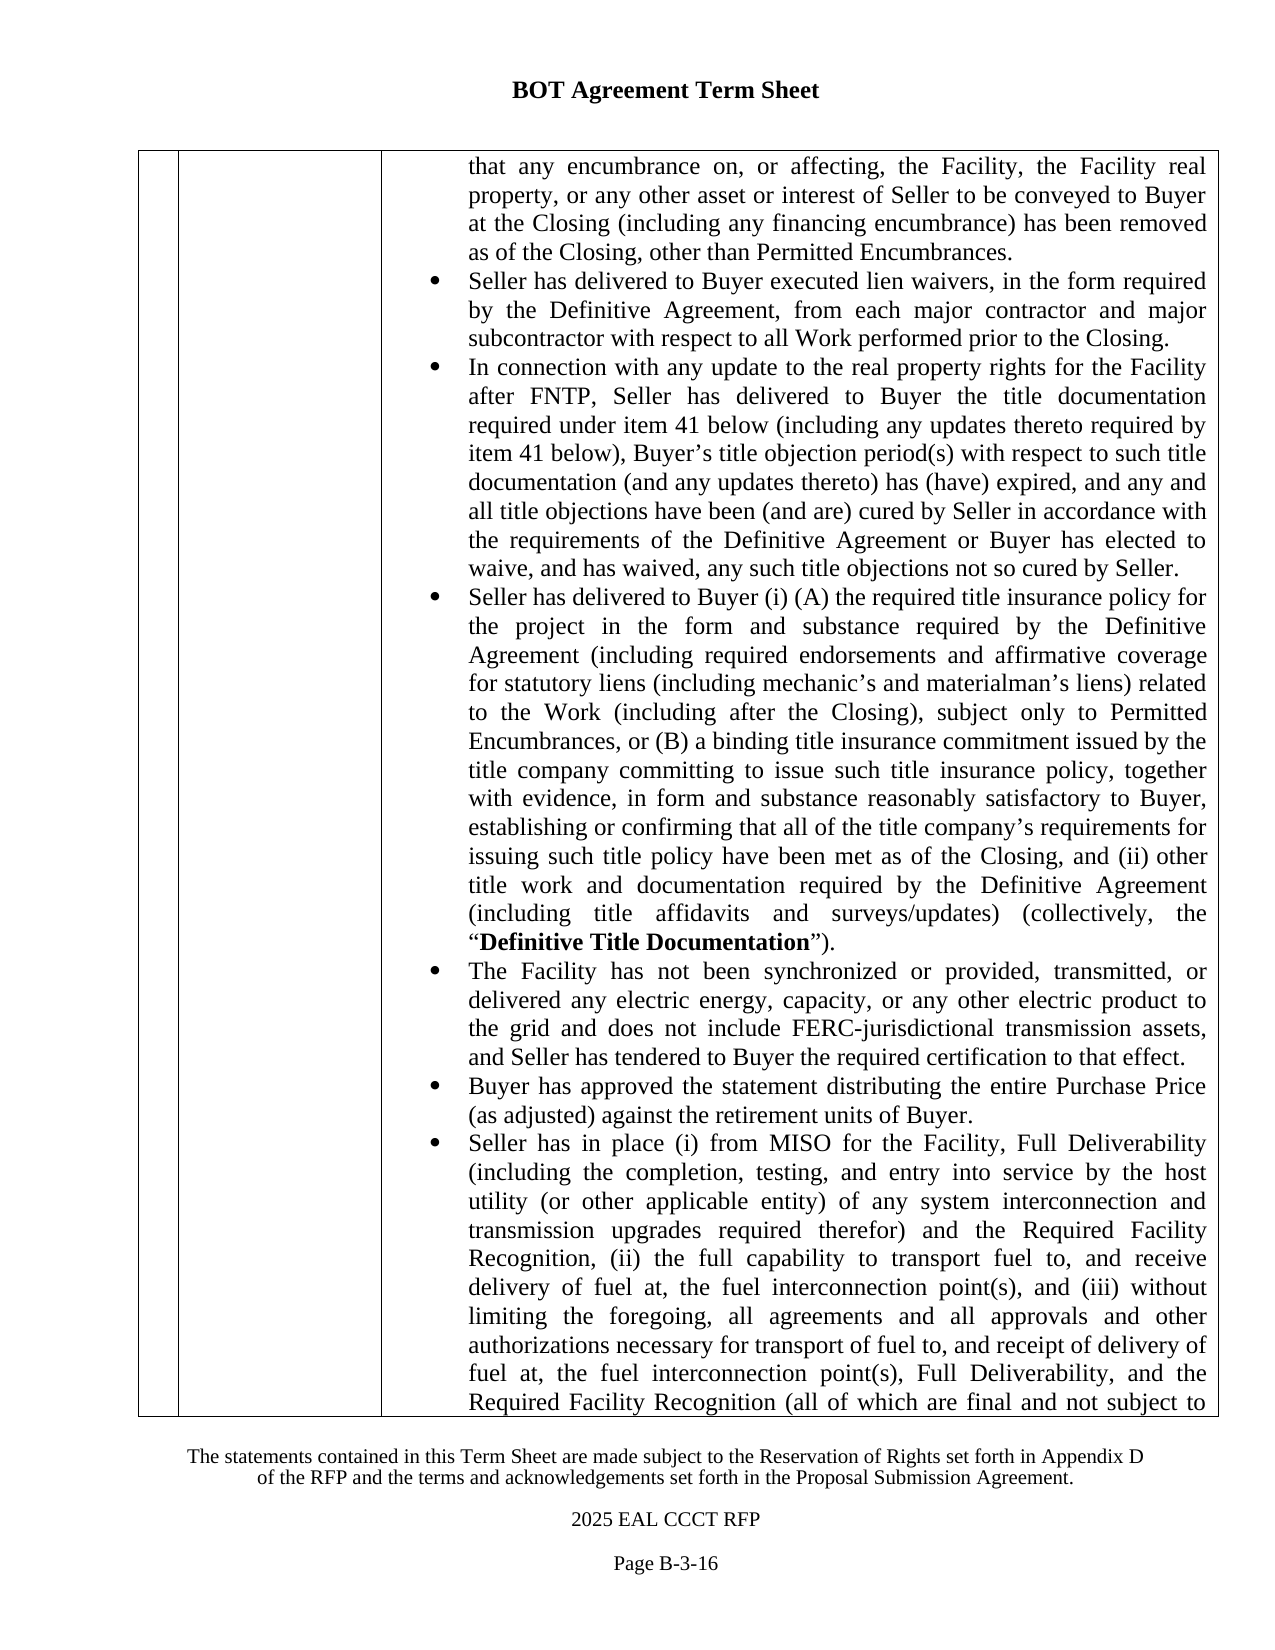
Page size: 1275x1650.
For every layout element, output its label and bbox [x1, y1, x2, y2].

table_cell [382, 151, 1218, 1416]
table_cell [139, 151, 178, 1416]
table_cell [179, 151, 381, 1416]
